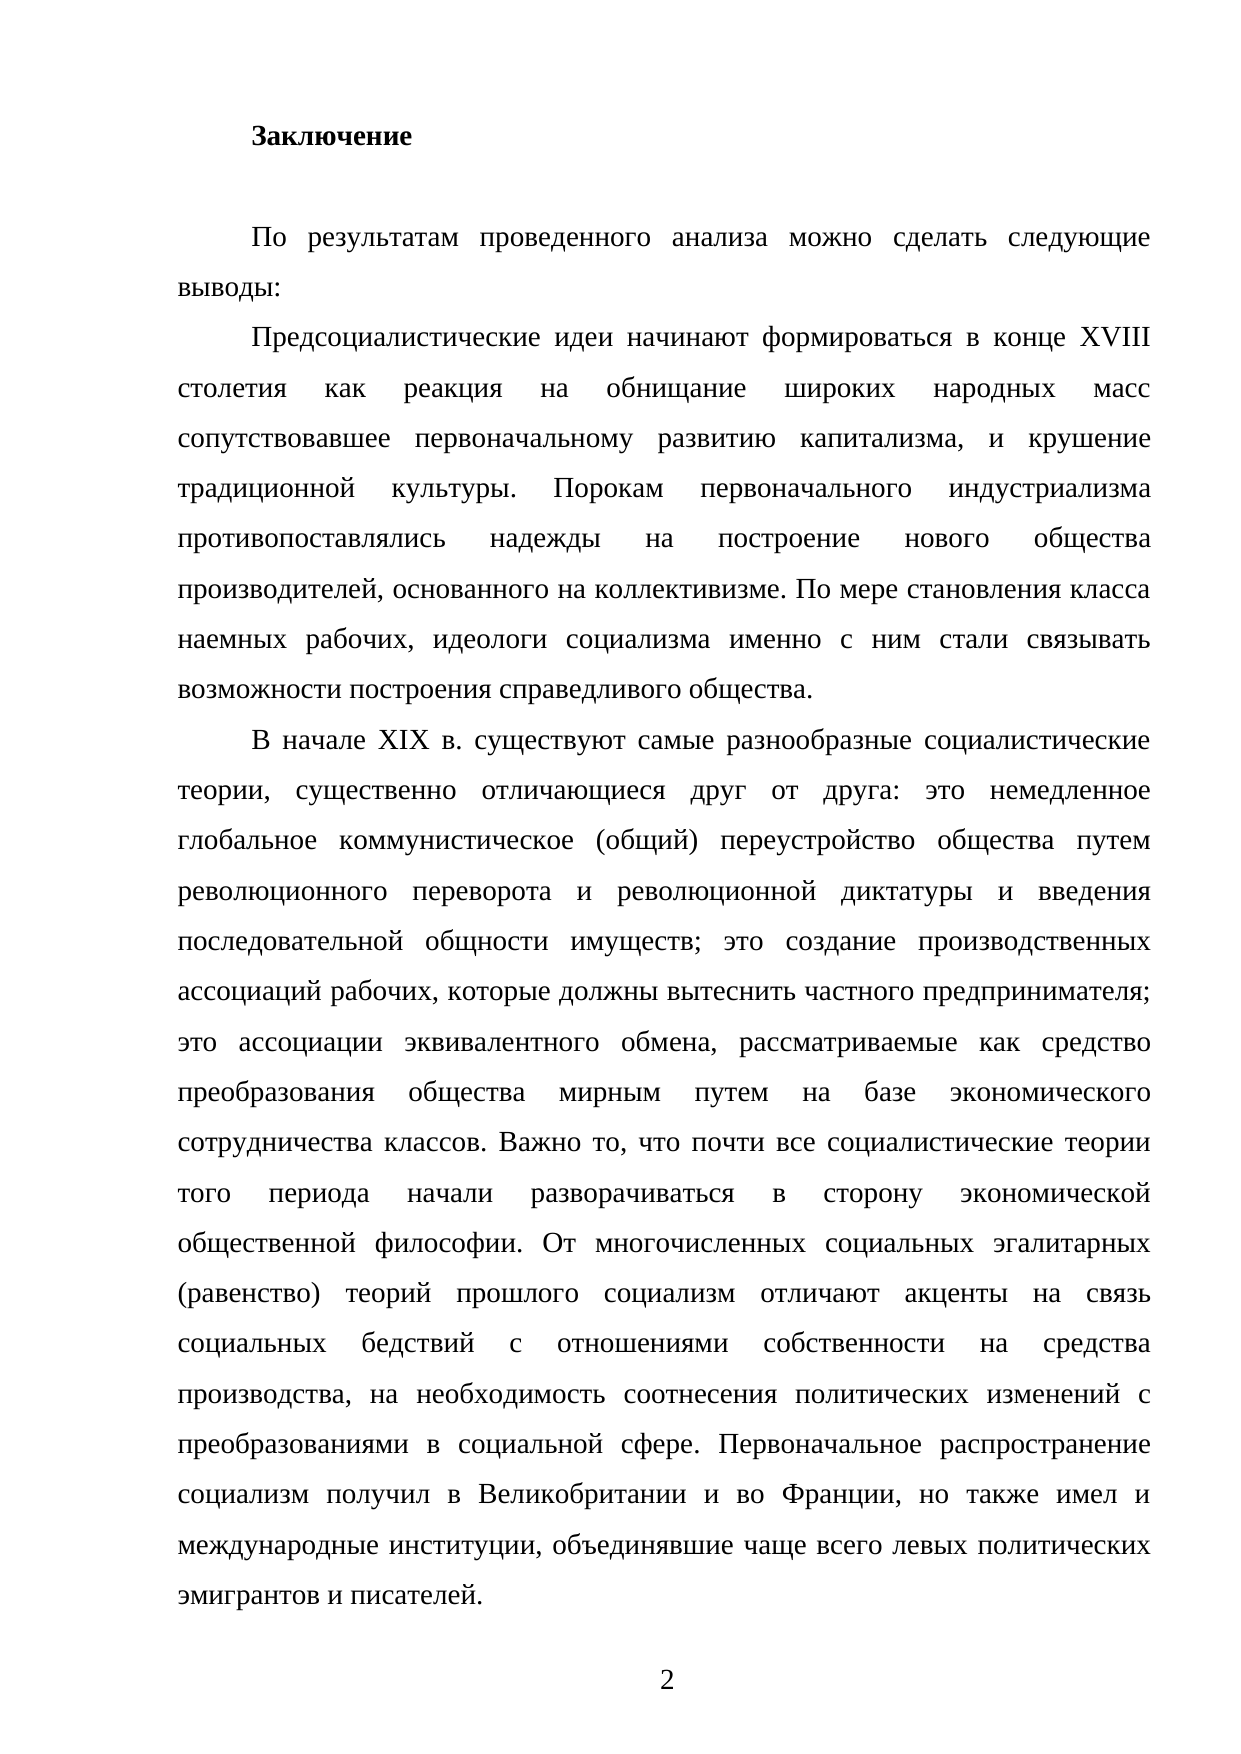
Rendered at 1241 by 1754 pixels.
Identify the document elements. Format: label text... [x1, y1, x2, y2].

text Заключение [177, 118, 1152, 152]
text В начале XIX в. существуют самые разнообразные социалистические теории, существенно отличающиеся друг от друга: это немедленное глобальное коммунистическое (общий) переустройство общества путем революционного переворота и революционной диктатуры и введения последовательной общности имуществ; это создание производственных ассоциаций рабочих, которые должны вытеснить частного предпринимателя; это ассоциации эквивалентного обмена, рассматриваемые как средство преобразования общества мирным путем на базе экономического сотрудничества классов. Важно то, что почти все социалистические теории того периода начали разворачиваться в сторону экономической общественной философии. От многочисленных социальных эгалитарных (равенство) теорий прошлого социализм отличают акценты на связь социальных бедствий с отношениями собственности на средства производства, на необходимость соотнесения политических изменений с преобразованиями в социальной сфере. Первоначальное распространение социализм получил в Великобритании и во Франции, но также имел и международные институции, объединявшие чаще всего левых политических эмигрантов и писателей. [177, 722, 1152, 1611]
text По результатам проведенного анализа можно сделать следующие выводы: [177, 219, 1152, 303]
text Предсоциалистические идеи начинают формироваться в конце XVIII столетия как реакция на обнищание широких народных масс сопутствовавшее первоначальному развитию капитализма, и крушение традиционной культуры. Порокам первоначального индустриализма противопоставлялись надежды на построение нового общества производителей, основанного на коллективизме. По мере становления класса наемных рабочих, идеологи социализма именно с ним стали связывать возможности построения справедливого общества. [177, 319, 1152, 705]
